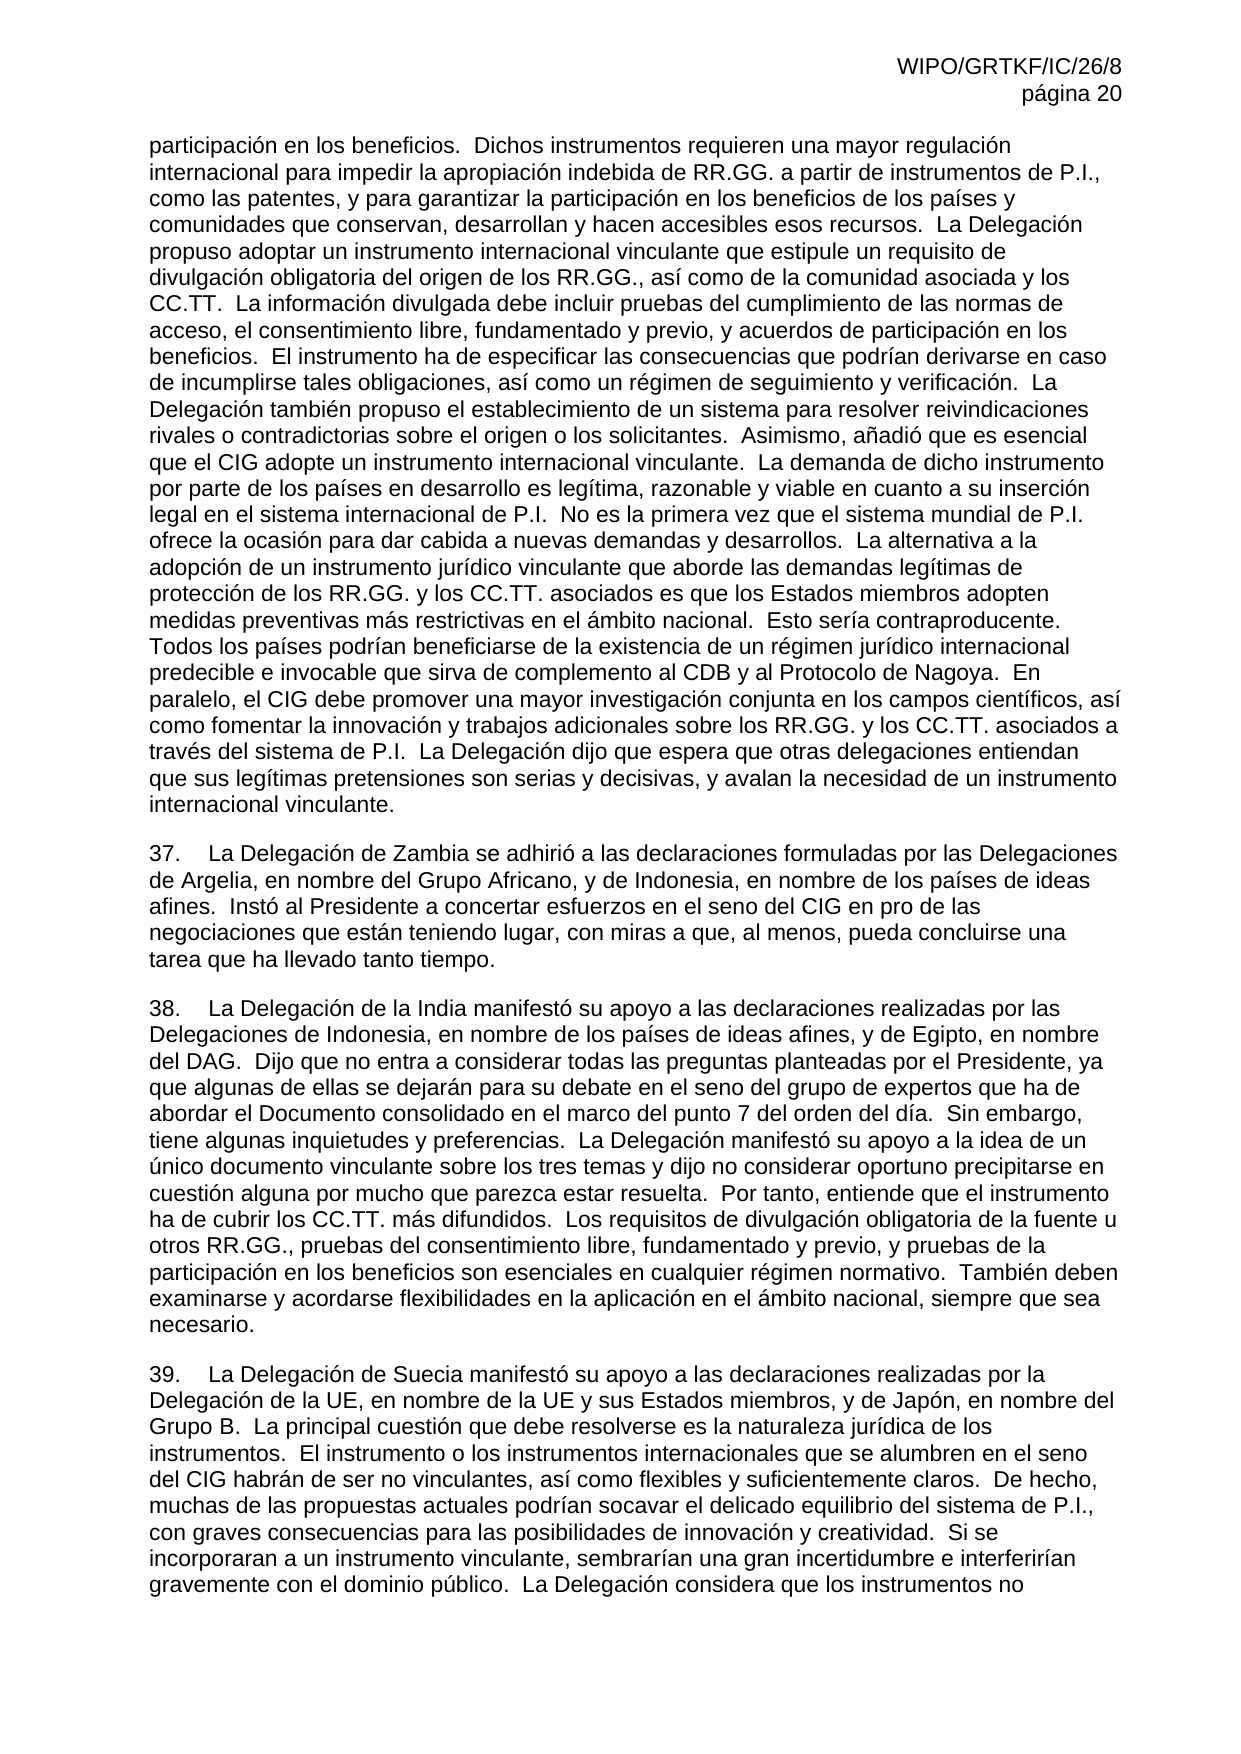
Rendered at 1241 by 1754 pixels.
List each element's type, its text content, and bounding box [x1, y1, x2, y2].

list La Delegación de la India manifestó su apoyo a las declaraciones realizadas por las Delegaciones de Indonesia, en nombre de los países de ideas afines, y de Egipto, en nombre del DAG. Dijo que no entra a considerar todas las preguntas planteadas por el Presidente, ya que algunas de ellas se dejarán para su debate en el seno del grupo de expertos que ha de abordar el Documento consolidado en el marco del punto 7 del orden del día. Sin embargo, tiene algunas inquietudes y preferencias. La Delegación manifestó su apoyo a la idea de un único documento vinculante sobre los tres temas y dijo no considerar oportuno precipitarse en cuestión alguna por mucho que parezca estar resuelta. Por tanto, entiende que el instrumento ha de cubrir los CC.TT. más difundidos. Los requisitos de divulgación obligatoria de la fuente u otros RR.GG., pruebas del consentimiento libre, fundamentado y previo, y pruebas de la participación en los beneficios son esenciales en cualquier régimen normativo. También deben examinarse y acordarse flexibilidades en la aplicación en el ámbito nacional, siempre que sea necesario. [149, 995, 1122, 1338]
list La Delegación de Zambia se adhirió a las declaraciones formuladas por las Delegaciones de Argelia, en nombre del Grupo Africano, y de Indonesia, en nombre de los países de ideas afines. Instó al Presidente a concertar esfuerzos en el seno del CIG en pro de las negociaciones que están teniendo lugar, con miras a que, al menos, pueda concluirse una tarea que ha llevado tanto tiempo. [149, 840, 1122, 972]
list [149, 1361, 1122, 1598]
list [149, 132, 1122, 817]
